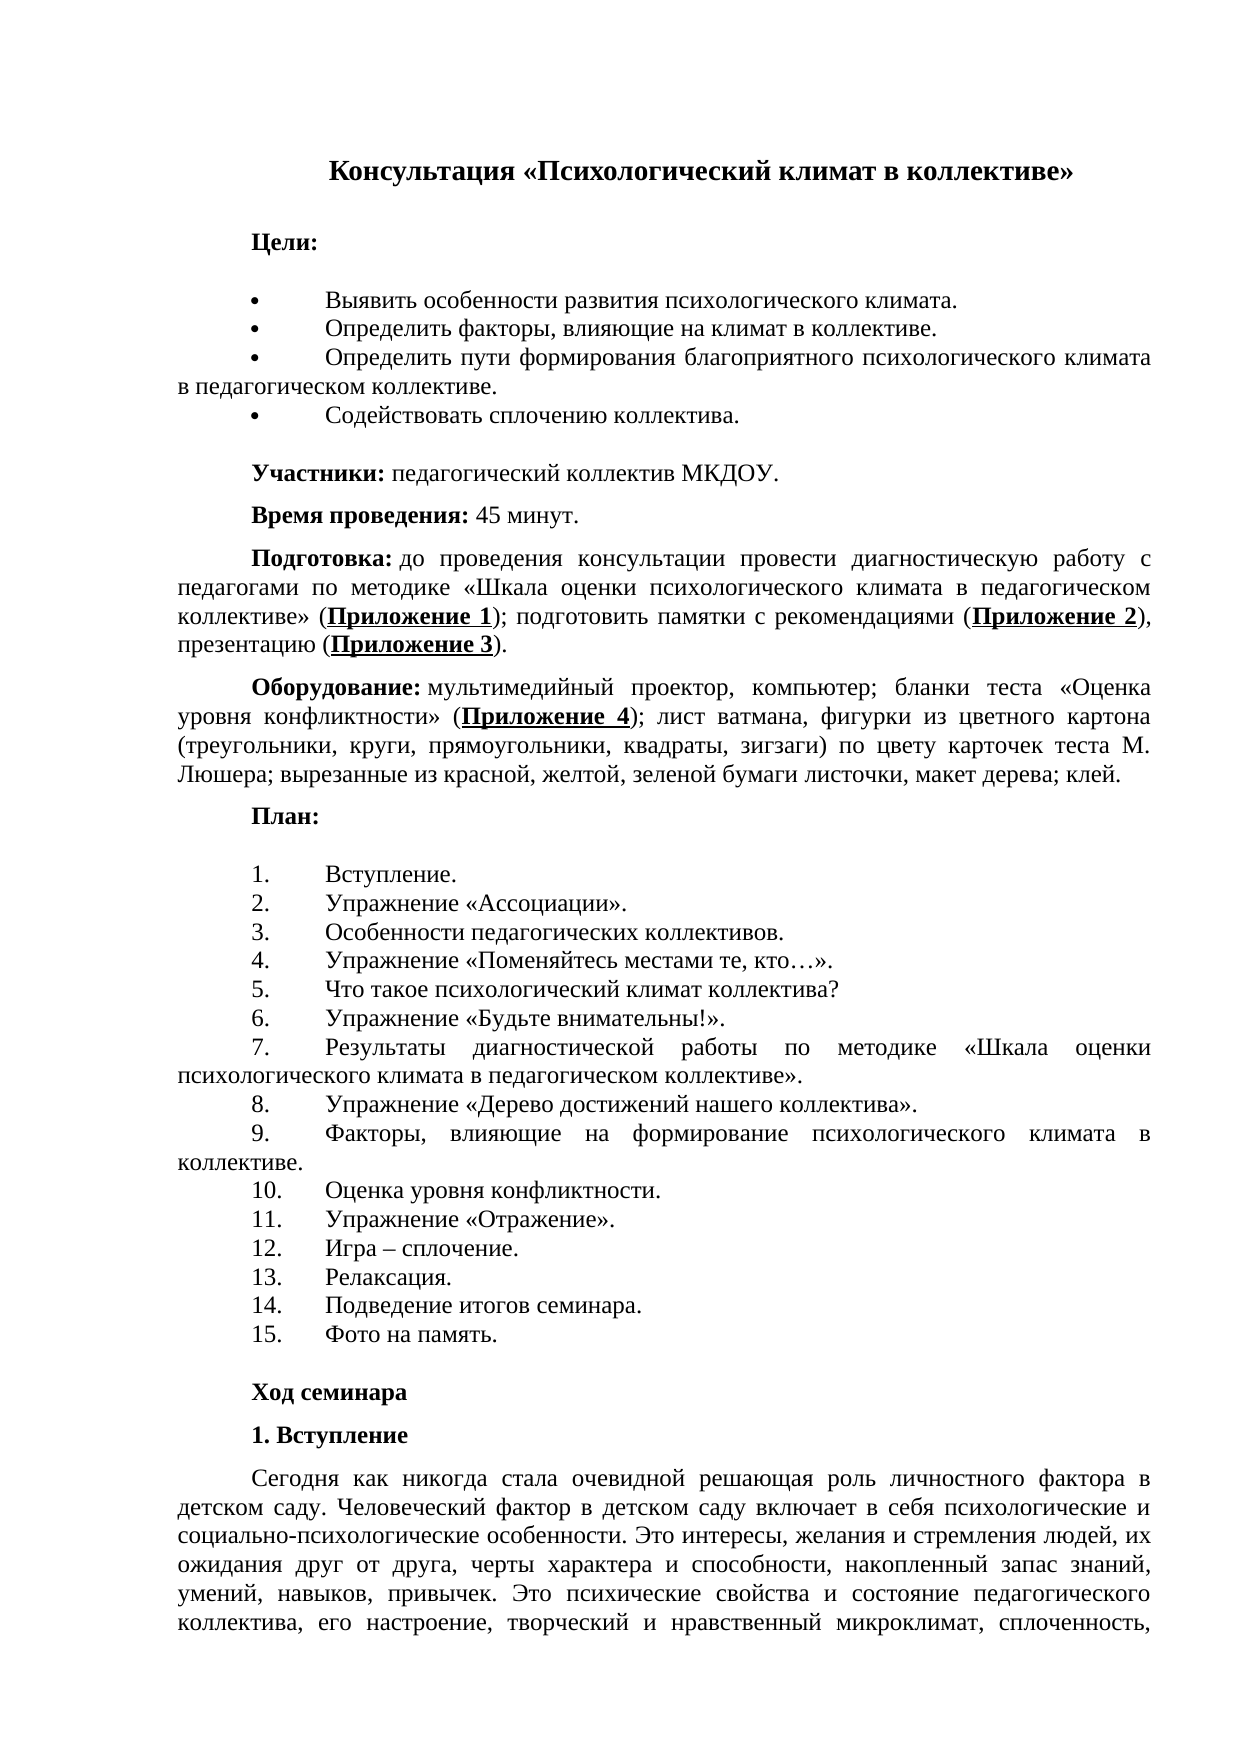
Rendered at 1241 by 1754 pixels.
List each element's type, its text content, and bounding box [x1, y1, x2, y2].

text Консультация «Психологический климат в коллективе» [177, 146, 1152, 187]
list Релаксация. [177, 1262, 1152, 1291]
list Результаты диагностической работы по методике «Шкала оценки психологического климата в педагогическом коллективе». [177, 1032, 1152, 1089]
list Упражнение «Будьте внимательны!». [177, 1003, 1152, 1032]
text Ход семинара [177, 1377, 1152, 1406]
text 1. Вступление [177, 1420, 1152, 1449]
list Игра – сплочение. [177, 1233, 1152, 1262]
text Оборудование: мультимедийный проектор, компьютер; бланки теста «Оценка уровня конфликтности» (Приложение 4); лист ватмана, фигурки из цветного картона (треугольники, круги, прямоугольники, квадраты, зигзаги) по цвету карточек теста М. Люшера; вырезанные из красной, желтой, зеленой бумаги листочки, макет дерева; клей. [177, 672, 1152, 787]
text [177, 1463, 1152, 1635]
list Упражнение «Дерево достижений нашего коллектива». [177, 1089, 1152, 1118]
text Время проведения: 45 минут. [177, 501, 1152, 529]
list Упражнение «Отражение». [177, 1204, 1152, 1233]
list Фото на память. [177, 1319, 1152, 1348]
list Выявить особенности развития психологического климата. [177, 285, 1152, 313]
text Участники: педагогический коллектив МКДОУ. [177, 458, 1152, 486]
text Цели: [177, 215, 1152, 256]
list Факторы, влияющие на формирование психологического климата в коллективе. [177, 1118, 1152, 1176]
list Содействовать сплочению коллектива. [177, 400, 1152, 428]
list Определить факторы, влияющие на климат в коллективе. [177, 313, 1152, 342]
list Особенности педагогических коллективов. [177, 917, 1152, 946]
list Вступление. [177, 859, 1152, 888]
list Упражнение «Поменяйтесь местами те, кто…». [177, 946, 1152, 974]
list Оценка уровня конфликтности. [177, 1176, 1152, 1204]
list Подведение итогов семинара. [177, 1291, 1152, 1319]
list Упражнение «Ассоциации». [177, 888, 1152, 917]
text Подготовка: до проведения консультации провести диагностическую работу с педагогами по методике «Шкала оценки психологического климата в педагогическом коллективе» (Приложение 1); подготовить памятки с рекомендациями (Приложение 2), презентацию (Приложение 3). [177, 543, 1152, 658]
list Что такое психологический климат коллектива? [177, 974, 1152, 1003]
list Определить пути формирования благоприятного психологического климата в педагогическом коллективе. [177, 342, 1152, 400]
text План: [177, 801, 1152, 830]
